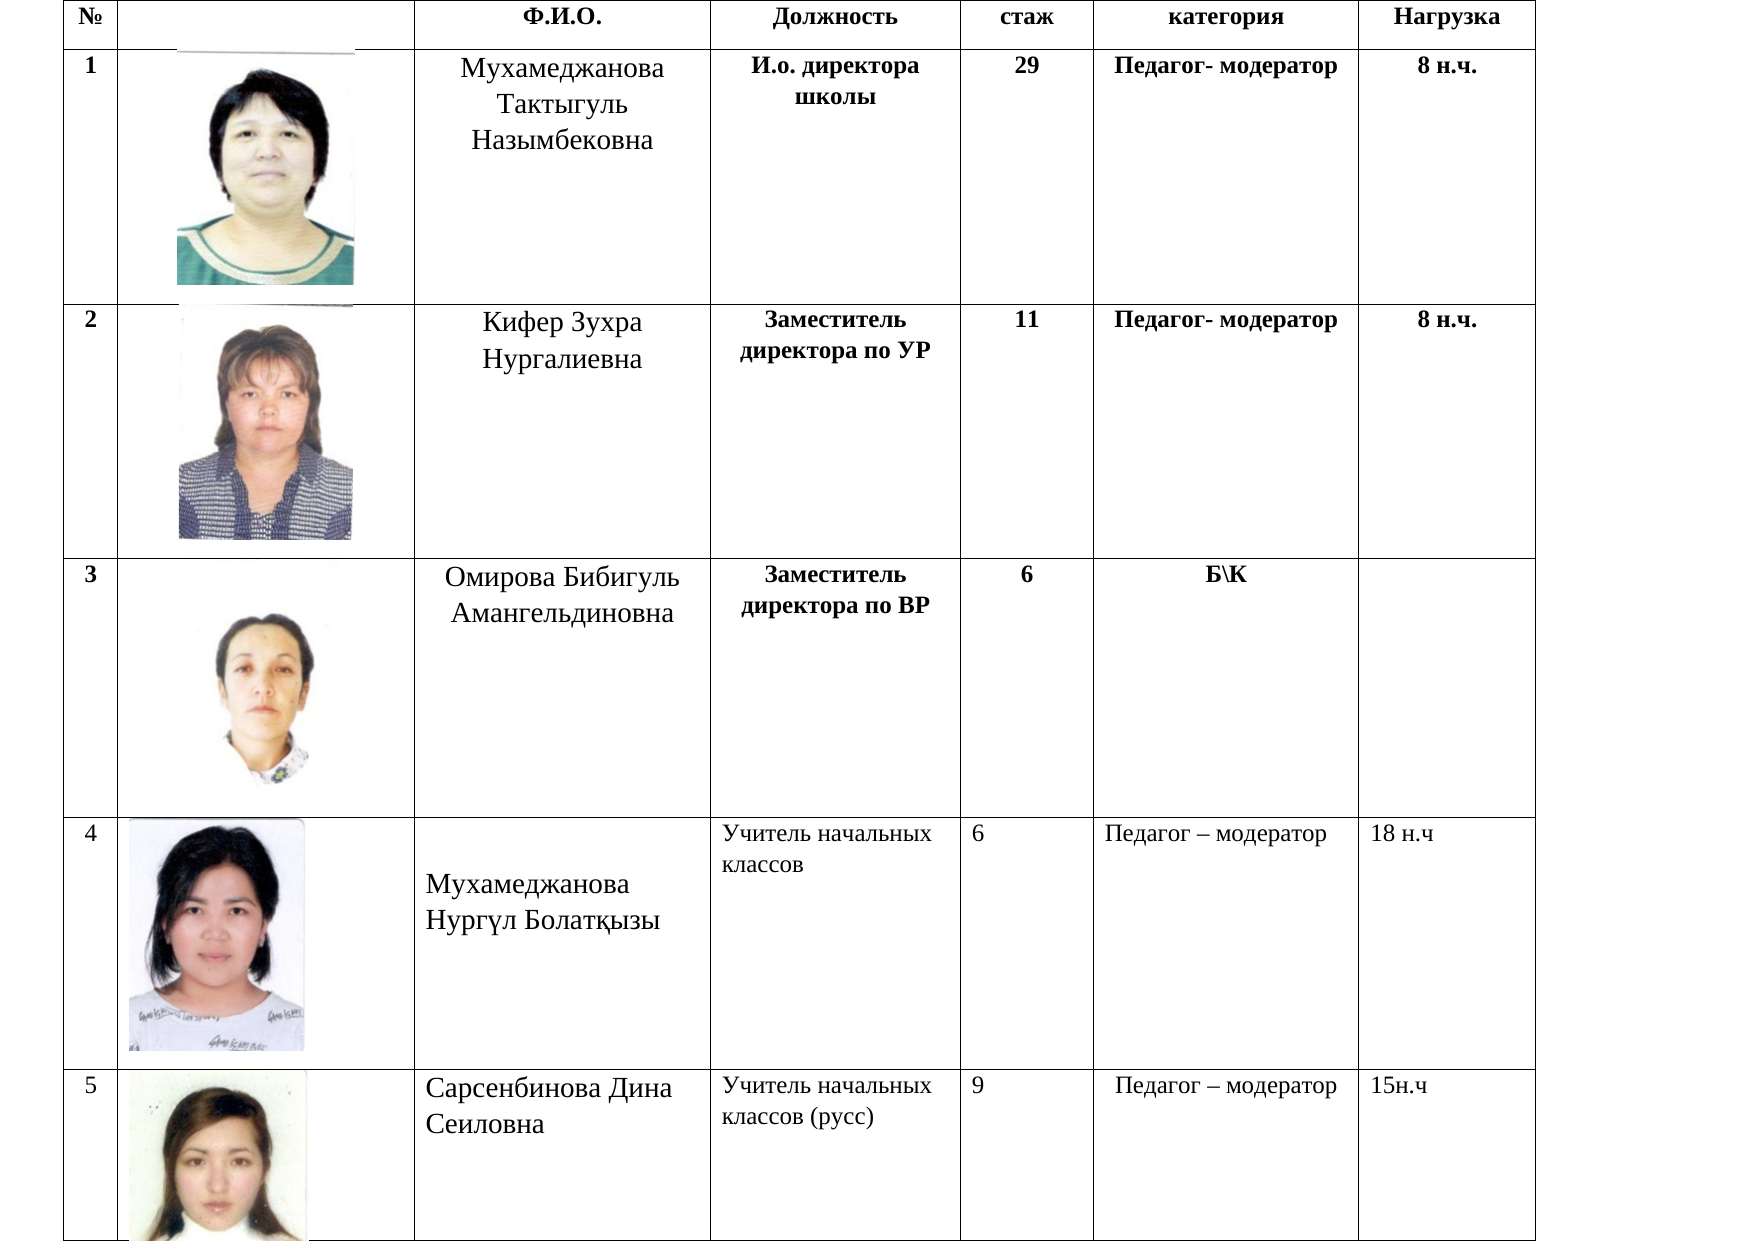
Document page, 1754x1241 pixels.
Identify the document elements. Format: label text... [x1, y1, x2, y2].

table_cell Учитель начальных классов (русс) [711, 1070, 960, 1240]
table_cell Учитель начальных классов [711, 818, 960, 1069]
table_cell 8 н.ч. [1359, 50, 1535, 303]
table_header № [64, 1, 117, 49]
table_cell Мухамеджанова Тактыгуль Назымбековна [415, 50, 710, 303]
table_cell [118, 559, 414, 817]
table_cell 9 [961, 1070, 1093, 1240]
table_cell Заместитель директора по УР [711, 305, 960, 558]
table_cell 18 н.ч [1359, 818, 1535, 1069]
table_header стаж [961, 1, 1093, 49]
table_cell 5 [64, 1070, 117, 1240]
table_cell Педагог – модератор [1094, 818, 1358, 1069]
table_header категория [1094, 1, 1358, 49]
table_header Нагрузка [1359, 1, 1535, 49]
picture [188, 559, 344, 799]
picture [178, 304, 353, 540]
table_cell Б\К [1094, 559, 1358, 817]
table_header Должность [711, 1, 960, 49]
table_cell 11 [961, 305, 1093, 558]
table_cell Педагог- модератор [1094, 50, 1358, 303]
table_cell Педагог – модератор [1094, 1070, 1358, 1240]
table_cell [309, 1070, 414, 1240]
table_header Ф.И.О. [415, 1, 710, 49]
table_cell [118, 818, 414, 1069]
table_cell Заместитель директора по ВР [711, 559, 960, 817]
table_cell [118, 50, 414, 303]
table_cell Кифер Зухра Нургалиевна [415, 305, 710, 558]
table_cell 29 [961, 50, 1093, 303]
table_cell 4 [64, 818, 117, 1069]
table_cell Мухамеджанова Нургүл Болатқызы [415, 818, 710, 1069]
table_cell 2 [64, 305, 117, 558]
table_cell Омирова Бибигуль Амангельдиновна [415, 559, 710, 817]
table_cell [1359, 559, 1535, 817]
table_cell И.о. директора школы [711, 50, 960, 303]
picture [177, 49, 356, 285]
table_cell 8 н.ч. [1359, 305, 1535, 558]
table_cell [118, 305, 414, 558]
table_cell [118, 1070, 129, 1240]
table_cell Педагог- модератор [1094, 305, 1358, 558]
table_cell 15н.ч [1359, 1070, 1535, 1240]
table_cell 6 [961, 818, 1093, 1069]
table_cell Сарсенбинова Дина Сеиловна [415, 1070, 710, 1240]
table_cell 1 [64, 50, 117, 303]
table_cell 3 [64, 559, 117, 817]
table_cell 6 [961, 559, 1093, 817]
picture [129, 1070, 309, 1241]
picture [129, 818, 306, 1051]
table_header [118, 1, 414, 49]
